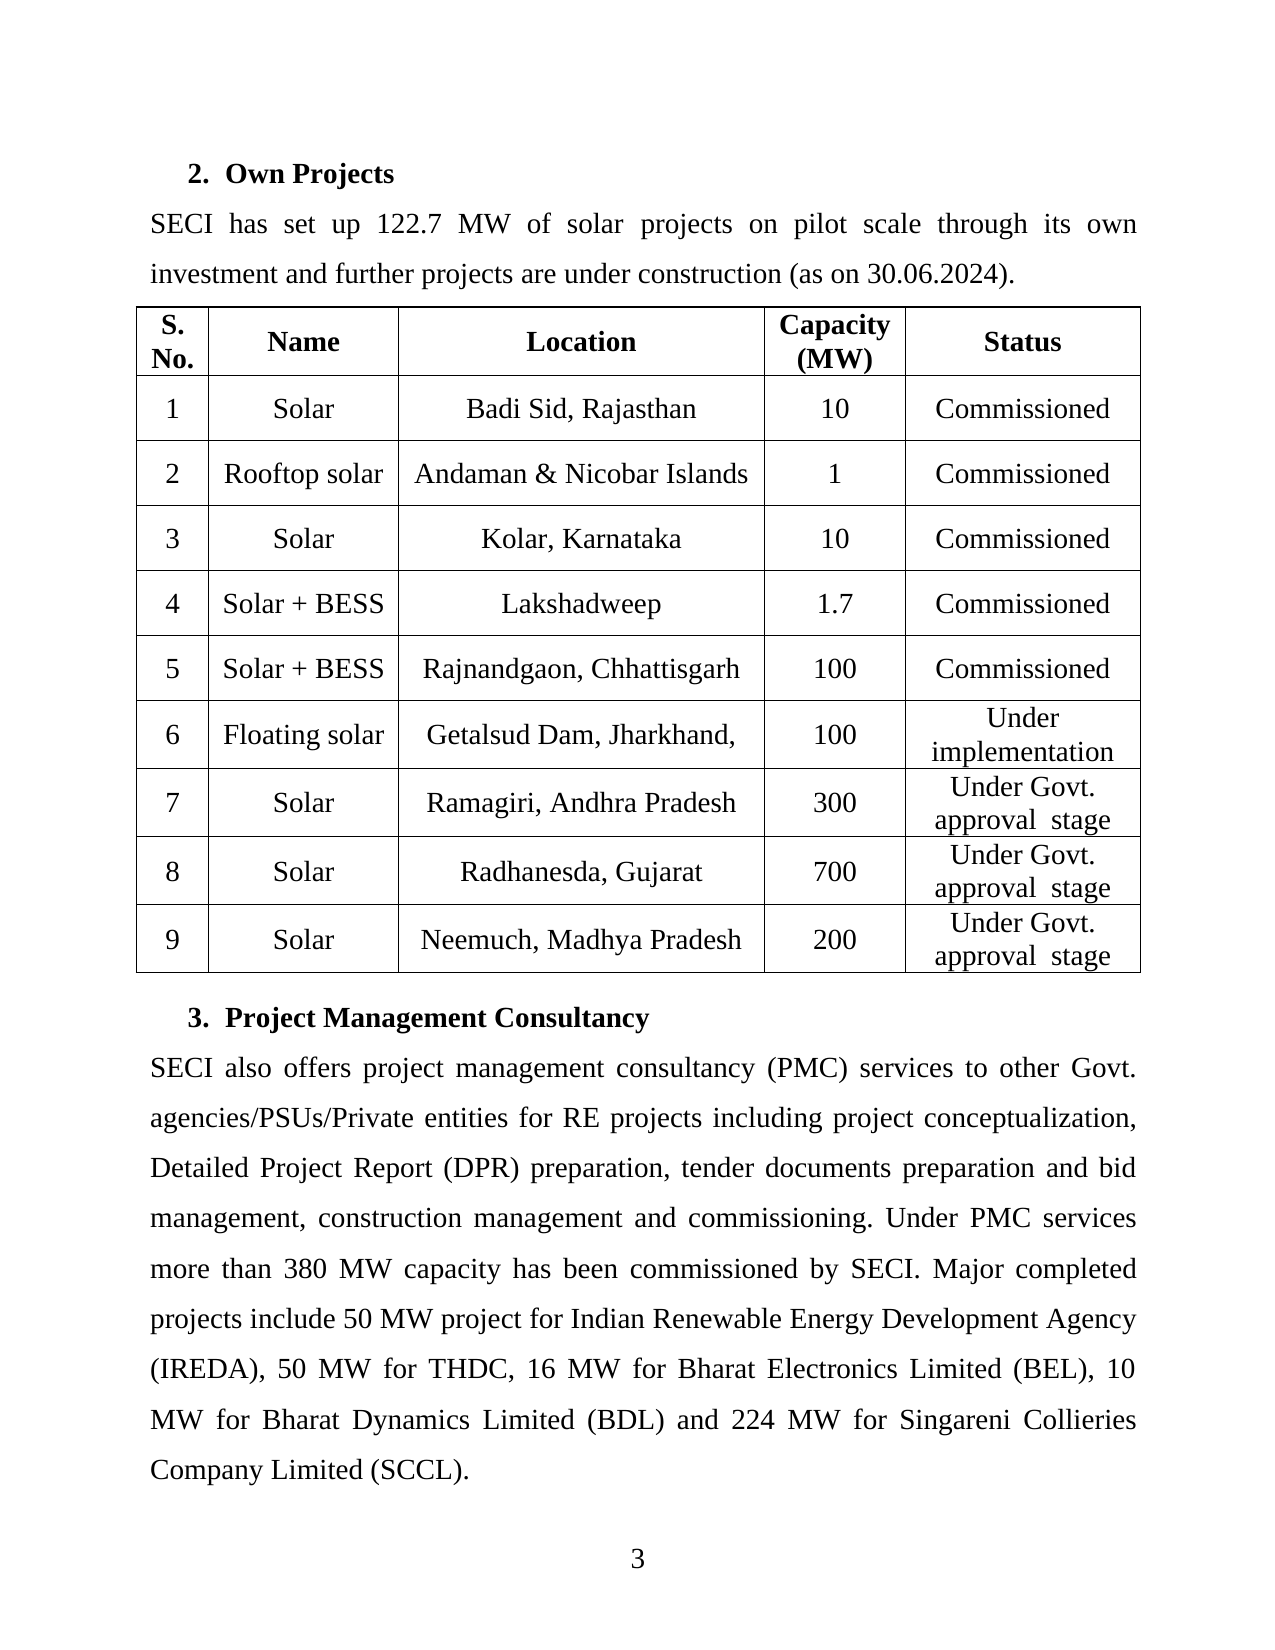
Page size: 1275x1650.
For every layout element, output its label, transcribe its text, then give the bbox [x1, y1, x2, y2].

table_cell Floating solar [209, 701, 398, 768]
table_cell Under Govt. approval stage [906, 769, 1140, 836]
table_cell Kolar, Karnataka [399, 506, 764, 569]
table_cell Solar + BESS [209, 571, 398, 634]
table_header Location [399, 308, 764, 374]
table_cell Commissioned [906, 506, 1140, 569]
table_cell 9 [137, 905, 208, 972]
table_cell Lakshadweep [399, 571, 764, 634]
table_cell Under implementation [906, 701, 1140, 768]
table_cell 4 [137, 571, 208, 634]
table_cell Solar [209, 506, 398, 569]
table_header Status [906, 308, 1140, 374]
table_cell 2 [137, 441, 208, 504]
table_cell 300 [765, 769, 905, 836]
table_cell 100 [765, 701, 905, 768]
table_cell Commissioned [906, 441, 1140, 504]
table_cell Commissioned [906, 571, 1140, 634]
table_cell 10 [765, 506, 905, 569]
table_cell 7 [137, 769, 208, 836]
table_cell 1 [137, 376, 208, 439]
table_cell Rajnandgaon, Chhattisgarh [399, 636, 764, 699]
table_cell 200 [765, 905, 905, 972]
table_cell Solar [209, 376, 398, 439]
table_header Name [209, 308, 398, 374]
table_cell Ramagiri, Andhra Pradesh [399, 769, 764, 836]
table_cell Solar + BESS [209, 636, 398, 699]
table_header Capacity (MW) [765, 308, 905, 374]
table_cell Solar [209, 837, 398, 904]
table_cell Under Govt. approval stage [906, 905, 1140, 972]
table_cell 1 [765, 441, 905, 504]
table_cell Under Govt. approval stage [906, 837, 1140, 904]
table_cell 8 [137, 837, 208, 904]
table_cell Rooftop solar [209, 441, 398, 504]
table_cell 3 [137, 506, 208, 569]
text SECI also offers project management consultancy (PMC) services to other Govt. agencies/PSUs/Private entities for RE projects including project conceptualization, Detailed Project Report (DPR) preparation, tender documents preparation and bid management, construction management and commissioning. Under PMC services more than 380 MW capacity has been commissioned by SECI. Major completed projects include 50 MW project for Indian Renewable Energy Development Agency (IREDA), 50 MW for THDC, 16 MW for Bharat Electronics Limited (BEL), 10 MW for Bharat Dynamics Limited (BDL) and 224 MW for Singareni Collieries Company Limited (SCCL). [150, 1050, 1138, 1486]
table_cell Solar [209, 769, 398, 836]
table_cell Radhanesda, Gujarat [399, 837, 764, 904]
table_cell 100 [765, 636, 905, 699]
table_cell Solar [209, 905, 398, 972]
table_cell Andaman & Nicobar Islands [399, 441, 764, 504]
table_cell 700 [765, 837, 905, 904]
table_cell 6 [137, 701, 208, 768]
list Own Projects [187, 156, 1139, 190]
text SECI has set up 122.7 MW of solar projects on pilot scale through its own investment and further projects are under construction (as on 30.06.2024). [150, 206, 1138, 290]
table_cell Commissioned [906, 636, 1140, 699]
table_header S. No. [137, 308, 208, 374]
table_cell Commissioned [906, 376, 1140, 439]
table_cell Badi Sid, Rajasthan [399, 376, 764, 439]
table_cell Neemuch, Madhya Pradesh [399, 905, 764, 972]
table_cell 1.7 [765, 571, 905, 634]
subtitle Project Management Consultancy [187, 1000, 1139, 1034]
table_cell 10 [765, 376, 905, 439]
table_cell Getalsud Dam, Jharkhand, [399, 701, 764, 768]
table_cell 5 [137, 636, 208, 699]
